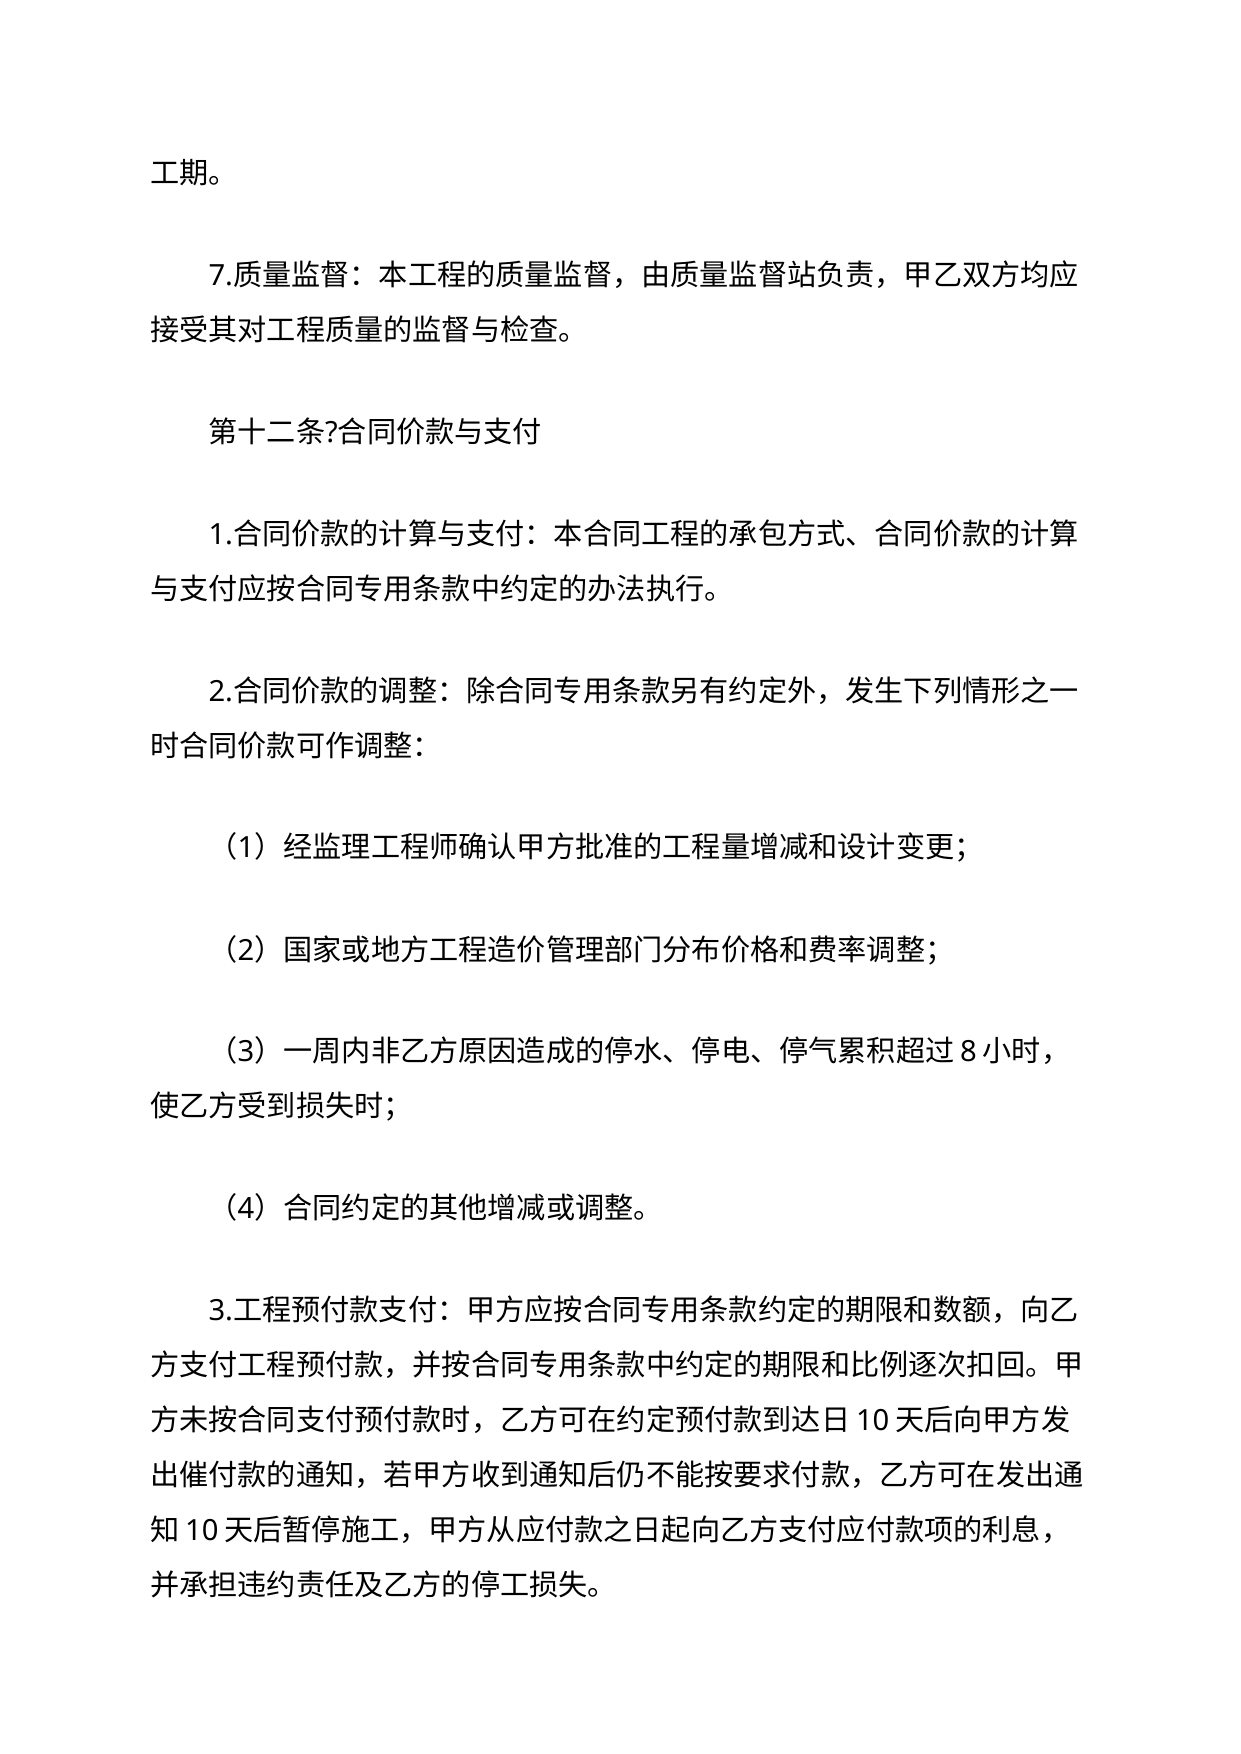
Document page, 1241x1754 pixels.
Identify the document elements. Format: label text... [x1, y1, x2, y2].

text 第十二条?合同价款与支付 [150, 408, 1090, 451]
text （2）国家或地方工程造价管理部门分布价格和费率调整； [150, 926, 1090, 968]
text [150, 150, 1090, 192]
text （4）合同约定的其他增减或调整。 [150, 1185, 1090, 1227]
text （1）经监理工程师确认甲方批准的工程量增减和设计变更； [150, 824, 1090, 866]
text 7.质量监督：本工程的质量监督，由质量监督站负责，甲乙双方均应接受其对工程质量的监督与检查。 [150, 252, 1090, 349]
text （3）一周内非乙方原因造成的停水、停电、停气累积超过8小时，使乙方受到损失时； [150, 1028, 1090, 1125]
text 3.工程预付款支付：甲方应按合同专用条款约定的期限和数额，向乙方支付工程预付款，并按合同专用条款中约定的期限和比例逐次扣回。甲方未按合同支付预付款时，乙方可在约定预付款到达日10天后向甲方发出催付款的通知，若甲方收到通知后仍不能按要求付款，乙方可在发出通知10天后暂停施工，甲方从应付款之日起向乙方支付应付款项的利息，并承担违约责任及乙方的停工损失。 [150, 1287, 1090, 1604]
text 2.合同价款的调整：除合同专用条款另有约定外，发生下列情形之一时合同价款可作调整： [150, 667, 1090, 764]
text 1.合同价款的计算与支付：本合同工程的承包方式、合同价款的计算与支付应按合同专用条款中约定的办法执行。 [150, 511, 1090, 608]
